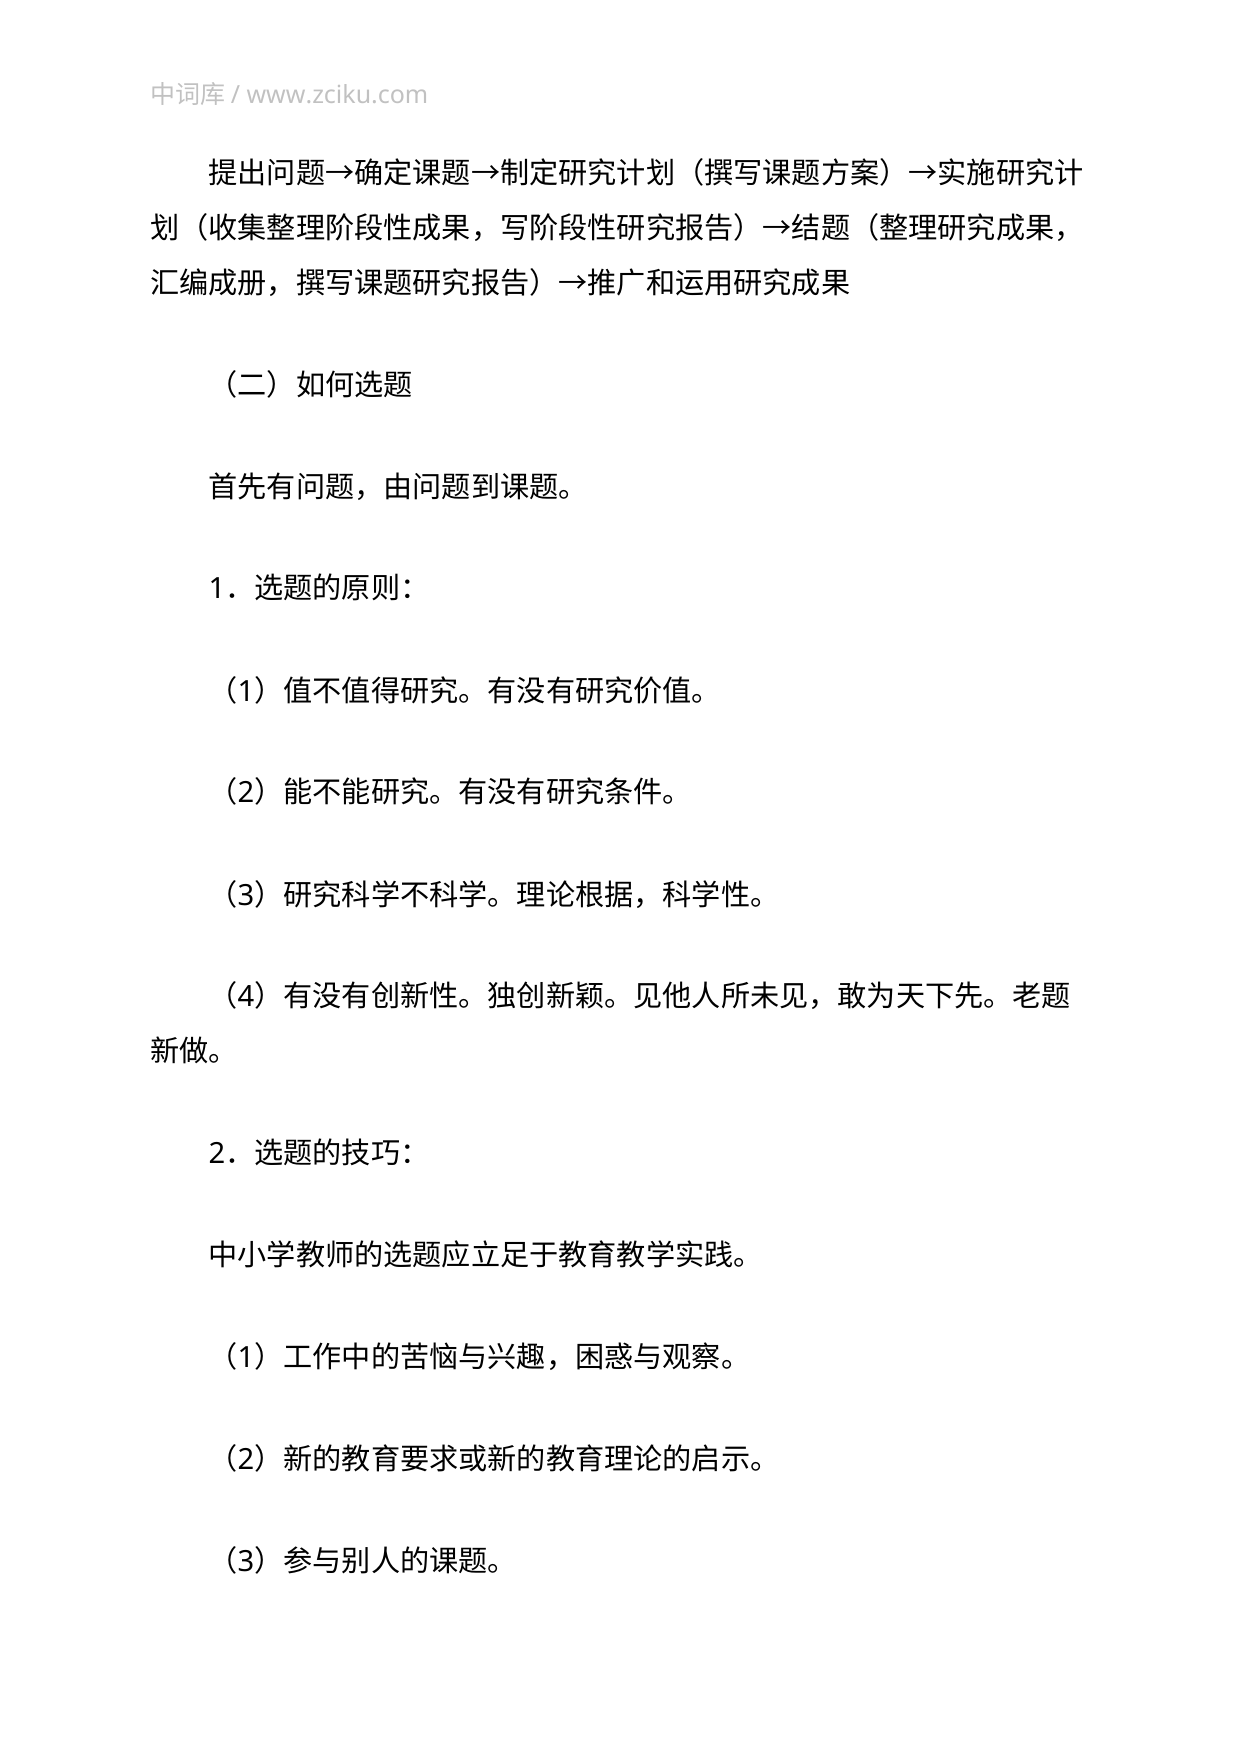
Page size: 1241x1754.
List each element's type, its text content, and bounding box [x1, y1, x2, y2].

text （3）研究科学不科学。理论根据，科学性。 [150, 871, 1090, 913]
text （4）有没有创新性。独创新颖。见他人所未见，敢为天下先。老题新做。 [150, 973, 1090, 1070]
text 首先有问题，由问题到课题。 [150, 463, 1090, 506]
text 1．选题的原则： [150, 565, 1090, 607]
text 2．选题的技巧： [150, 1130, 1090, 1172]
text （2）新的教育要求或新的教育理论的启示。 [150, 1436, 1090, 1478]
text （3）参与别人的课题。 [150, 1537, 1090, 1580]
text （2）能不能研究。有没有研究条件。 [150, 769, 1090, 811]
text 提出问题→确定课题→制定研究计划（撰写课题方案）→实施研究计划（收集整理阶段性成果，写阶段性研究报告）→结题（整理研究成果，汇编成册，撰写课题研究报告）→推广和运用研究成果 [150, 150, 1090, 302]
text （1）工作中的苦恼与兴趣，困惑与观察。 [150, 1333, 1090, 1376]
text （二）如何选题 [150, 362, 1090, 404]
text （1）值不值得研究。有没有研究价值。 [150, 667, 1090, 709]
text 中小学教师的选题应立足于教育教学实践。 [150, 1232, 1090, 1274]
